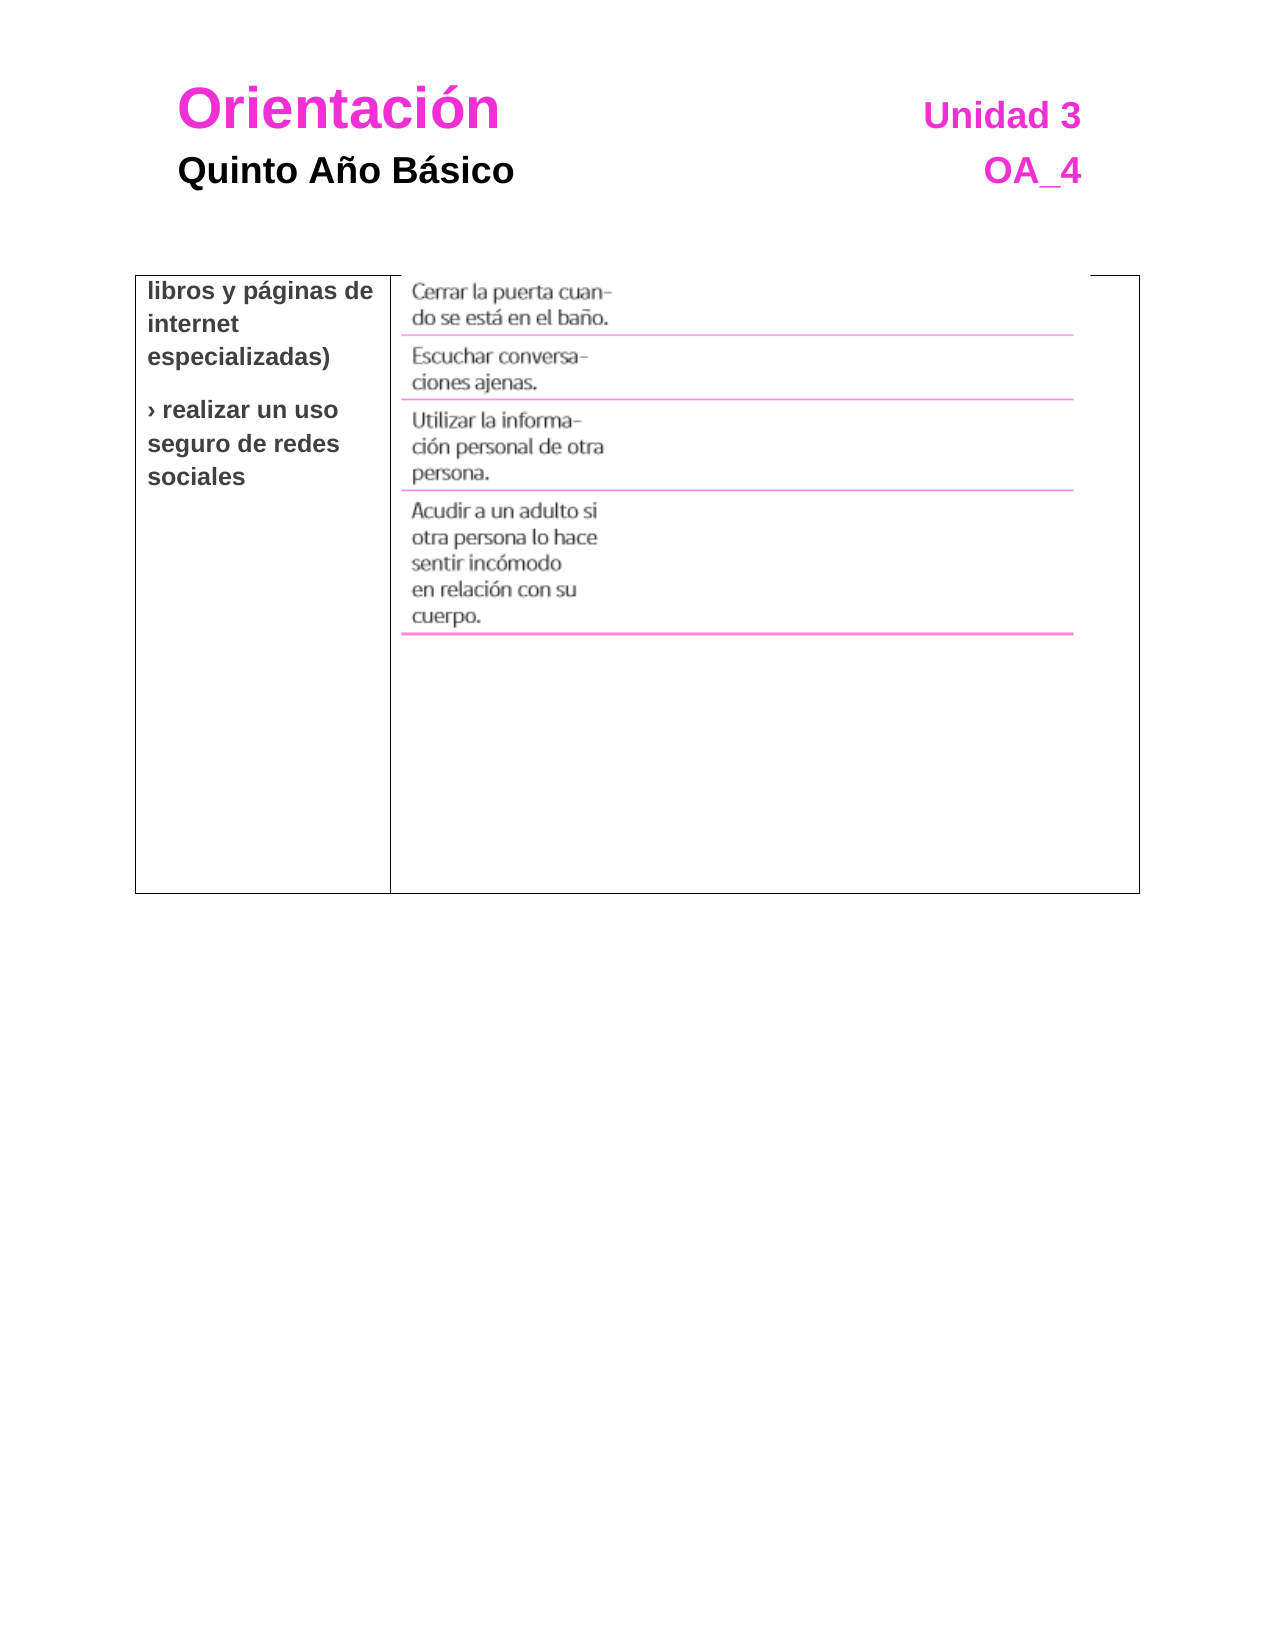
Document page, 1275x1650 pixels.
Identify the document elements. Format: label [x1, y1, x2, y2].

table_cell [391, 276, 1139, 892]
picture [401, 275, 1091, 653]
table_cell [136, 276, 390, 892]
